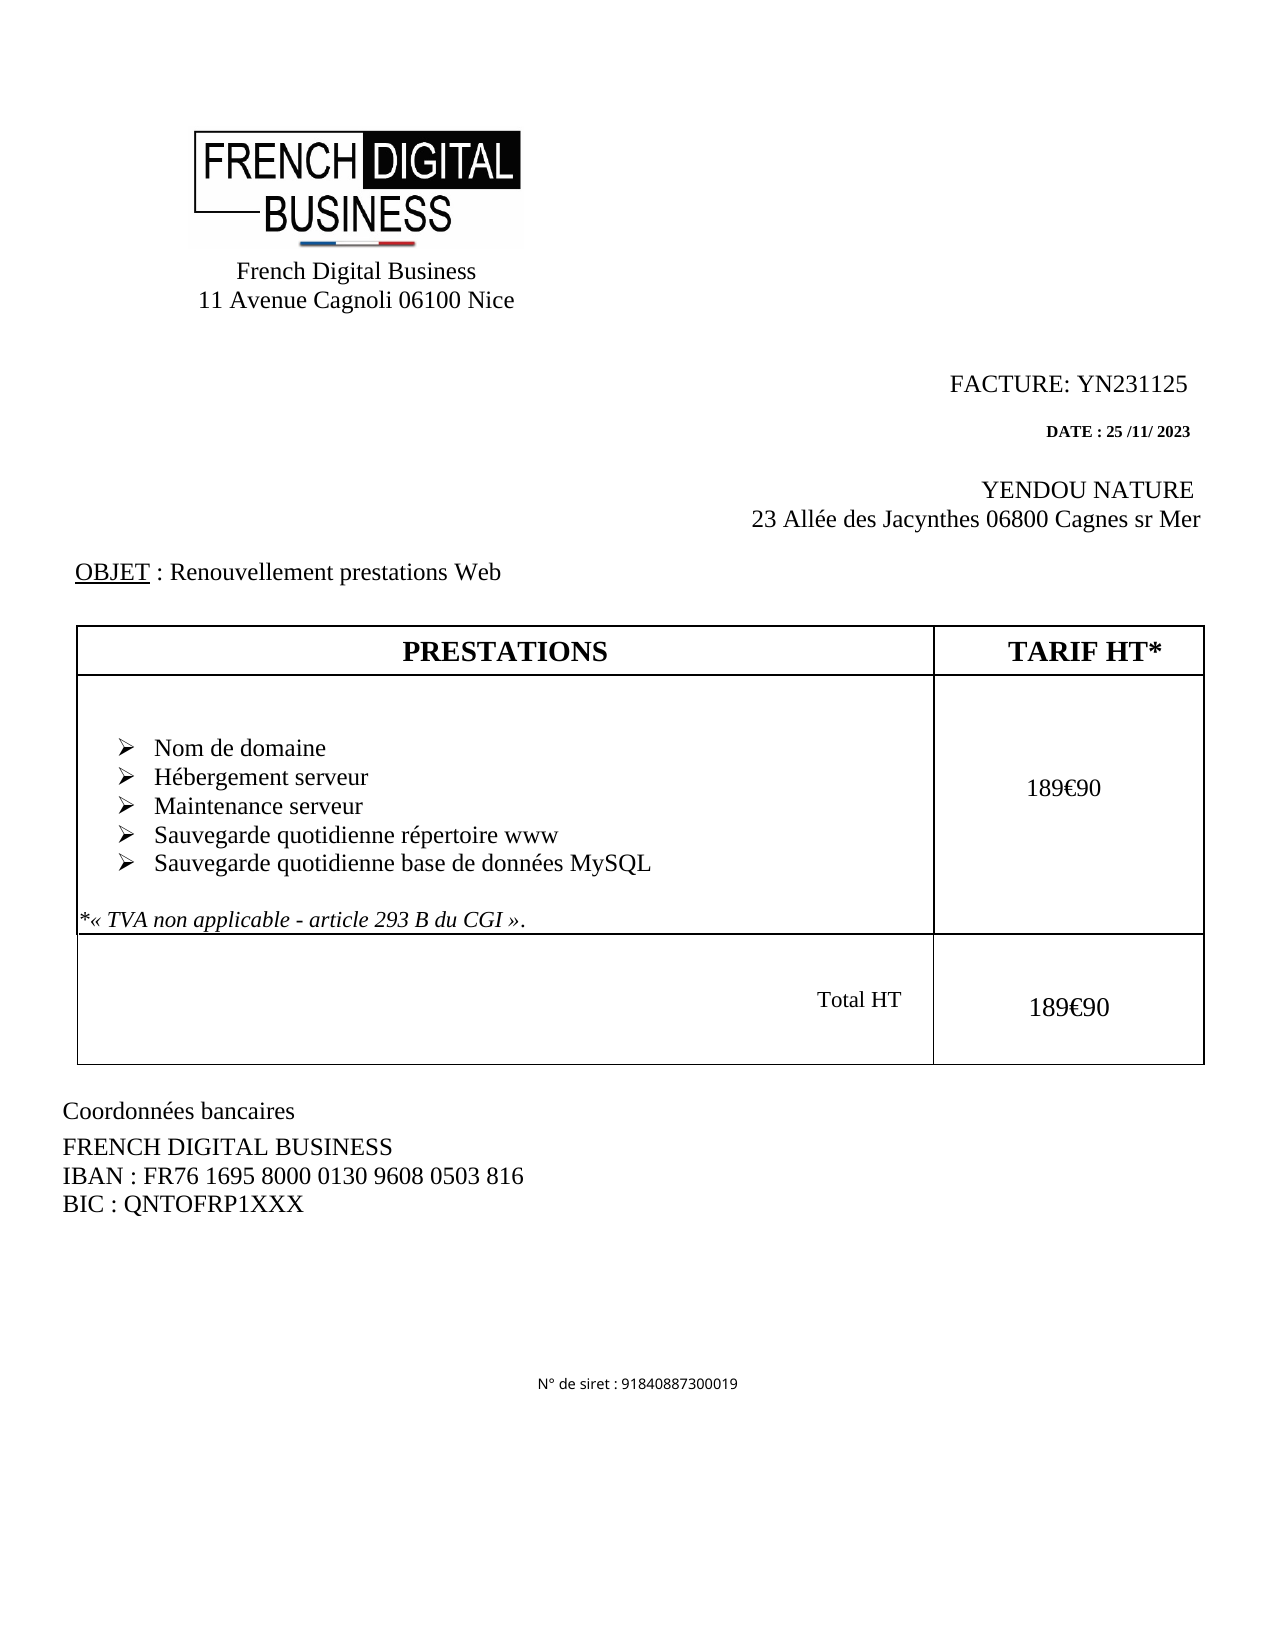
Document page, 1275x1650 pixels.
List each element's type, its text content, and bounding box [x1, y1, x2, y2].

text N° de siret : 91840887300019 [156, 1374, 1119, 1394]
text 23 Allée des Jacynthes 06800 Cagnes sr Mer [62, 504, 1200, 533]
title 11 Avenue Cagnoli 06100 Nice [156, 285, 556, 313]
title FRENCH DIGITAL BUSINESS [62, 1132, 557, 1161]
text IBAN : FR76 1695 8000 0130 9608 0503 816 [62, 1161, 1217, 1189]
text YENDOU NATURE [62, 475, 1200, 504]
picture [188, 126, 525, 249]
table_cell Total HT [78, 934, 933, 1063]
table_header PRESTATIONS [78, 627, 933, 674]
text BIC : QNTOFRP1XXX [62, 1189, 1217, 1218]
text Coordonnées bancaires [62, 1096, 1217, 1124]
title French Digital Business [156, 256, 557, 284]
table_cell 189€90 [935, 676, 1203, 932]
table_header TARIF HT* [935, 627, 1203, 674]
text OBJET : Renouvellement prestations Web [75, 557, 1217, 586]
table_cell 189€90 [934, 935, 1203, 1063]
text FACTURE: YN231125 [62, 369, 1188, 398]
table_cell Nom de domaine Hébergement serveur Maintenance serveur Sauvegarde quotidienne répertoire www Sauvegarde quotidienne base de données MySQL *« TVA non applicable - article 293 B du CGI ». [78, 676, 933, 932]
text DATE : 25 /11/ 2023 [62, 422, 1190, 441]
